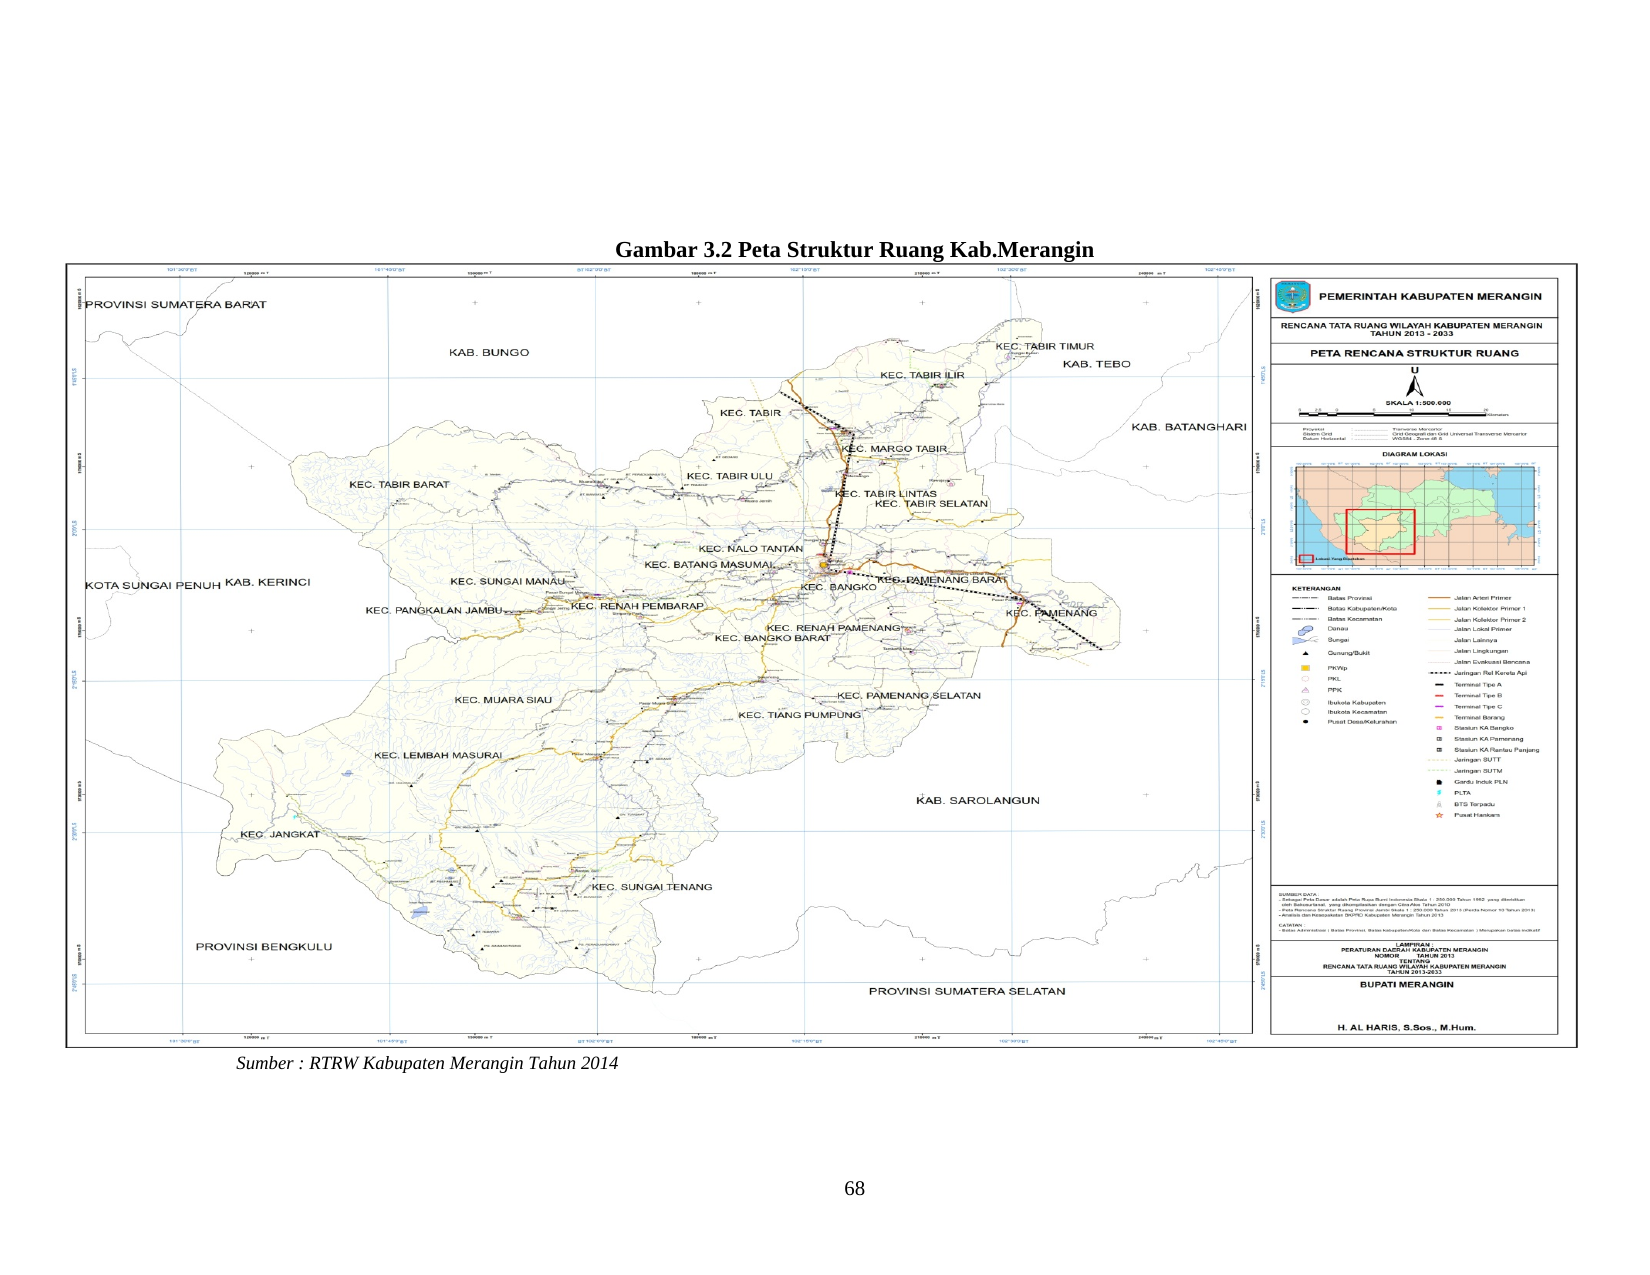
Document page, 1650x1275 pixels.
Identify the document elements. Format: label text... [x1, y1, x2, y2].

picture [62, 262, 1586, 1048]
list Gambar 3.2 Peta Struktur Ruang Kab.Merangin [236, 236, 1473, 262]
text Sumber : RTRW Kabupaten Merangin Tahun 2014 [236, 1052, 1473, 1073]
